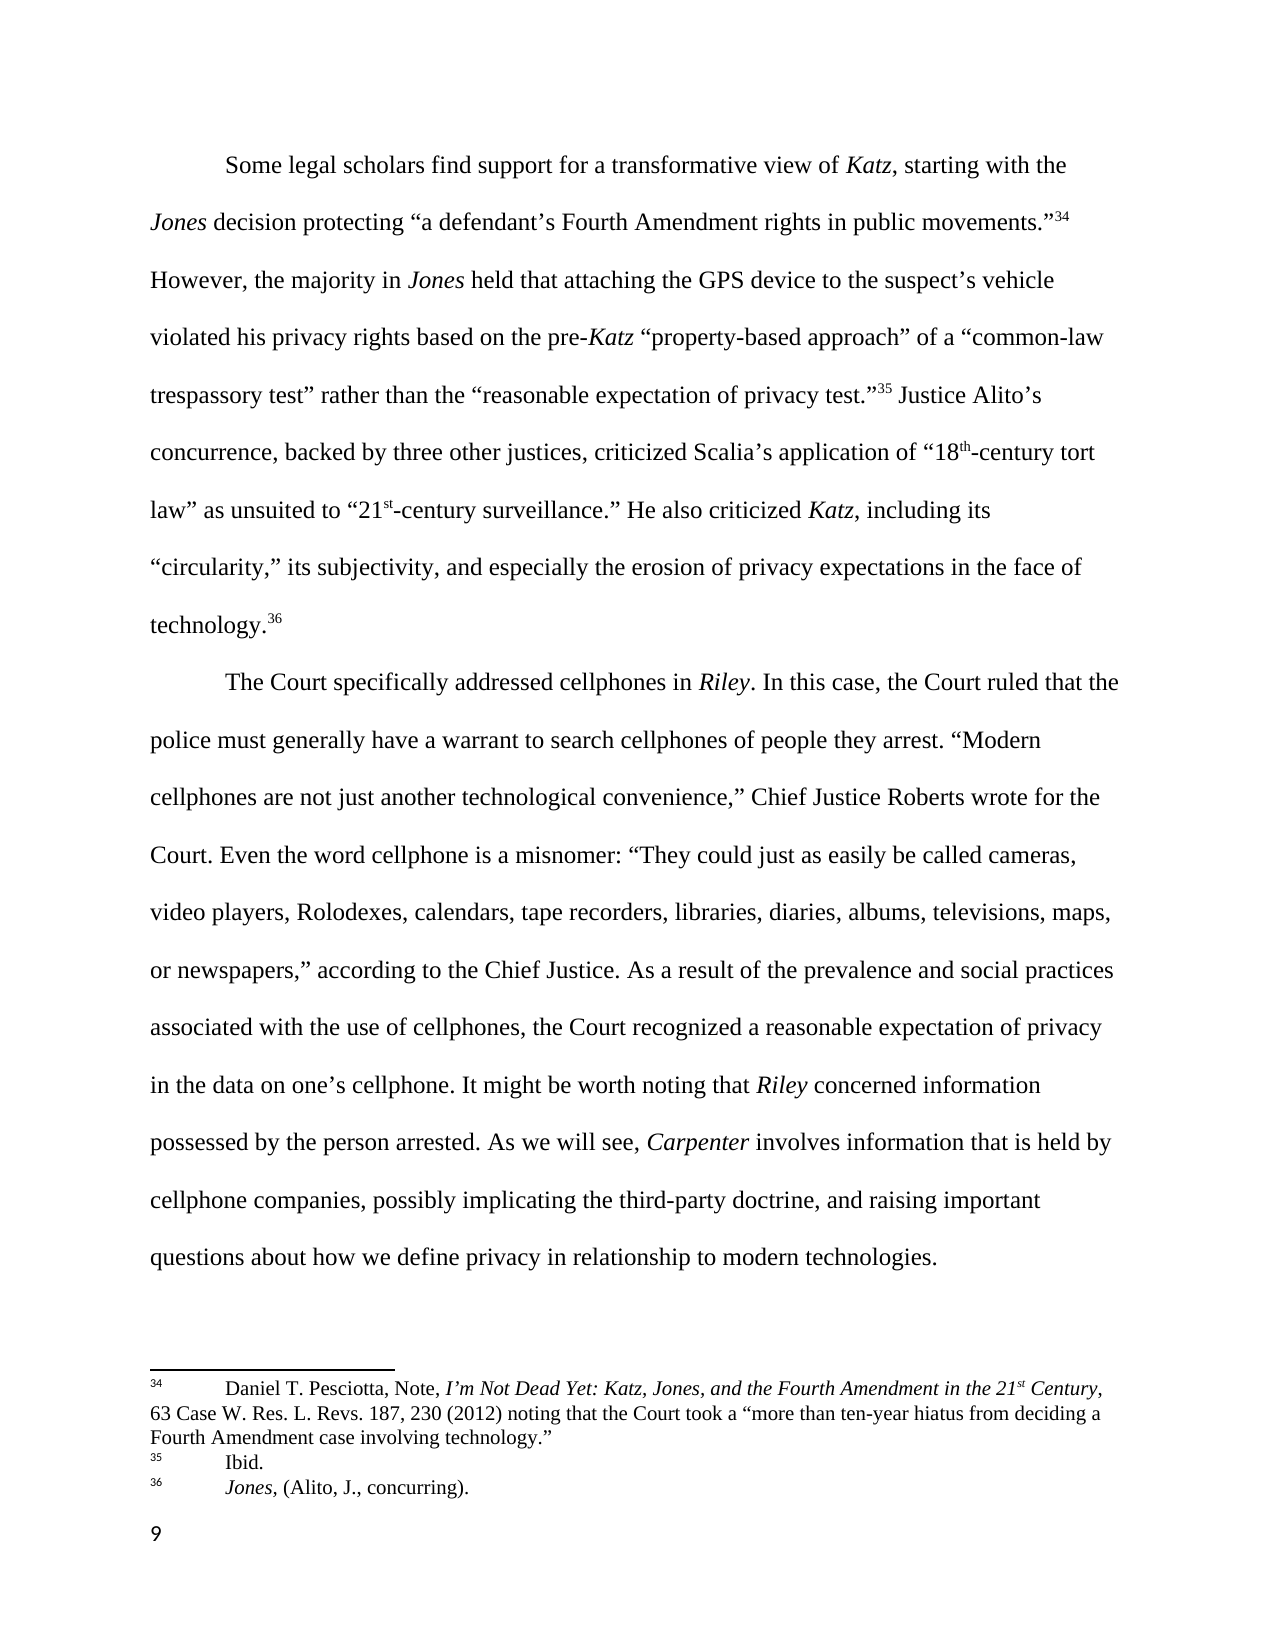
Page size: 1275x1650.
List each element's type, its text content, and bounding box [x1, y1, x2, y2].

text Some legal scholars find support for a transformative view of Katz, starting with the Jones decision protecting “a defendant’s Fourth Amendment rights in public movements.” However, the majority in Jones held that attaching the GPS device to the suspect’s vehicle violated his privacy rights based on the pre-Katz “property-based approach” of a “common-law trespassory test” rather than the “reasonable expectation of privacy test.” Justice Alito’s concurrence, backed by three other justices, criticized Scalia’s application of “18th-century tort law” as unsuited to “21st-century surveillance.” He also criticized Katz, including its “circularity,” its subjectivity, and especially the erosion of privacy expectations in the face of technology. [150, 150, 1125, 639]
text The Court specifically addressed cellphones in Riley. In this case, the Court ruled that the police must generally have a warrant to search cellphones of people they arrest. “Modern cellphones are not just another technological convenience,” Chief Justice Roberts wrote for the Court. Even the word cellphone is a misnomer: “They could just as easily be called cameras, video players, Rolodexes, calendars, tape recorders, libraries, diaries, albums, televisions, maps, or newspapers,” according to the Chief Justice. As a result of the prevalence and social practices associated with the use of cellphones, the Court recognized a reasonable expectation of privacy in the data on one’s cellphone. It might be worth noting that Riley concerned information possessed by the person arrested. As we will see, Carpenter involves information that is held by cellphone companies, possibly implicating the third-party doctrine, and raising important questions about how we define privacy in relationship to modern technologies. [150, 667, 1125, 1271]
